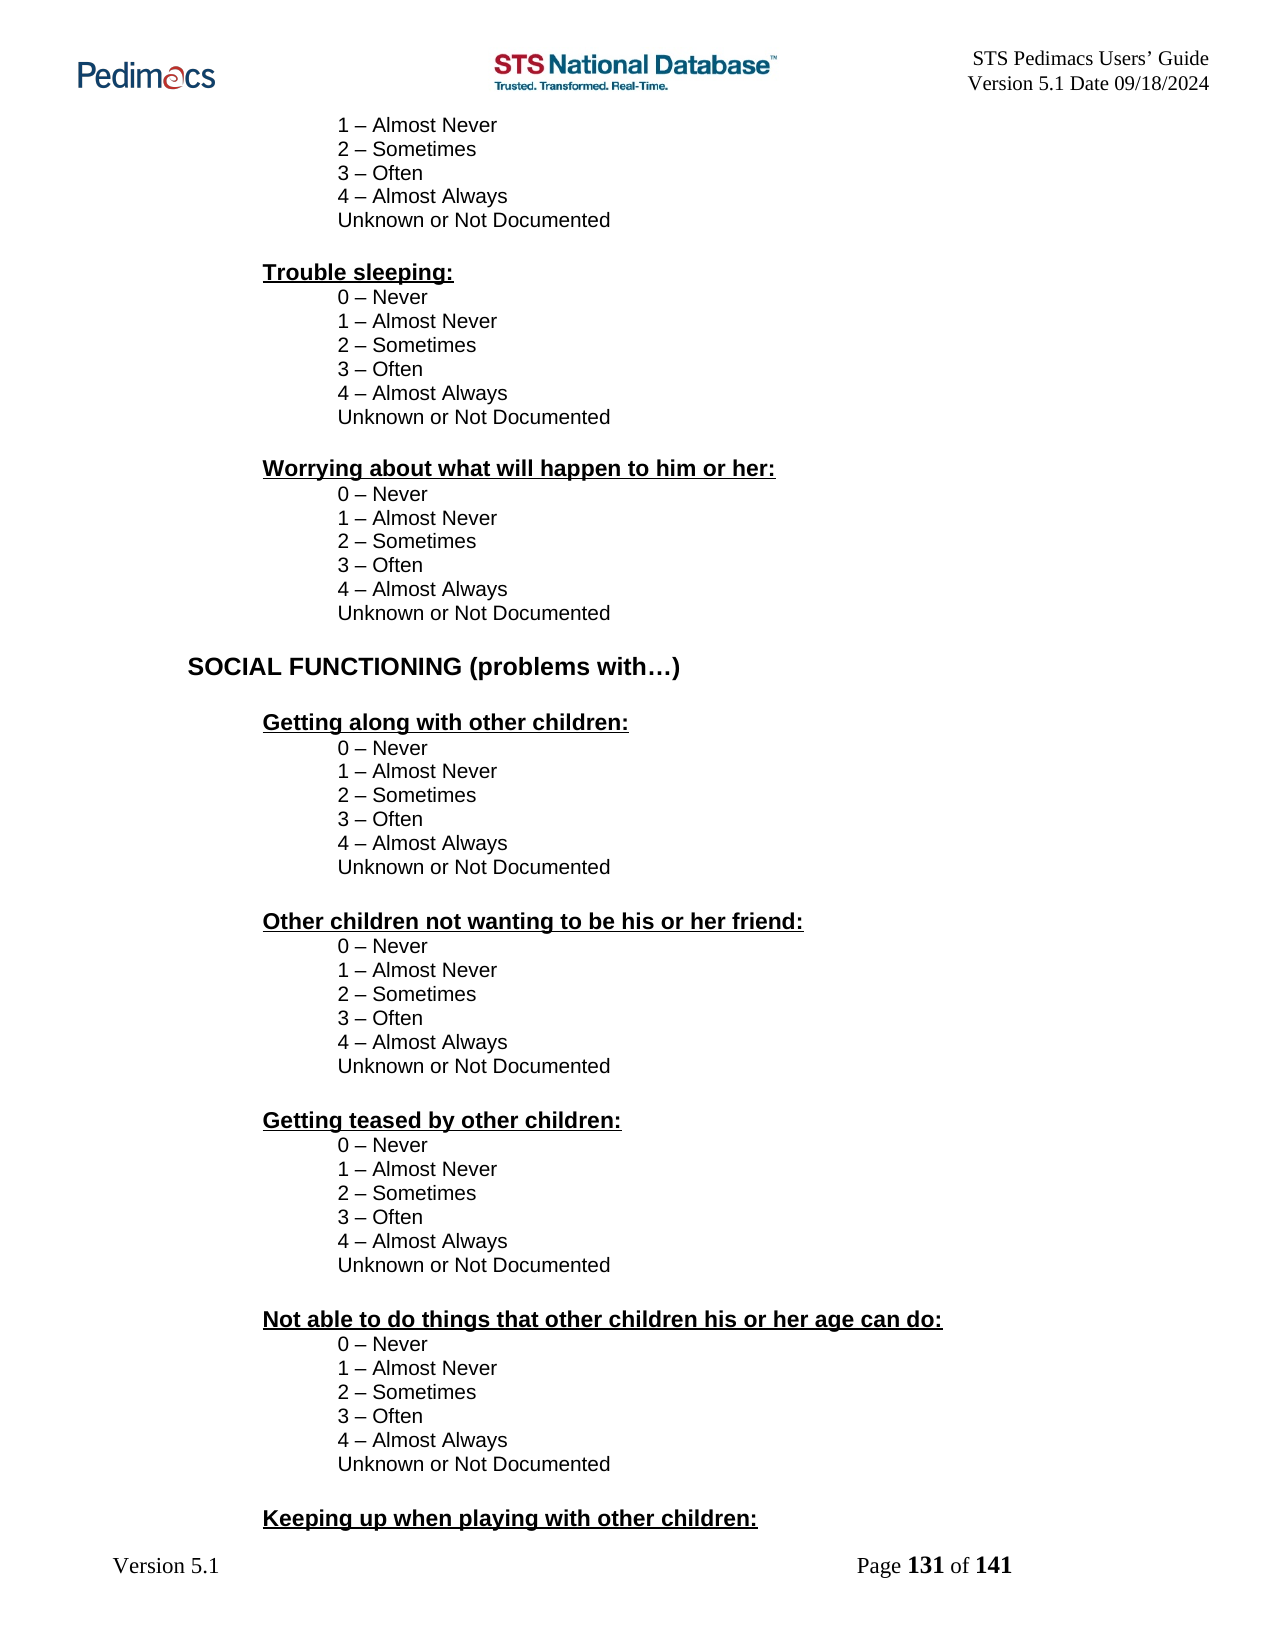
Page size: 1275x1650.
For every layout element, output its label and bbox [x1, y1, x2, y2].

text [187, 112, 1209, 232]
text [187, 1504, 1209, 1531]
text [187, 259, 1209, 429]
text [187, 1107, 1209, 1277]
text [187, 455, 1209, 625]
picture [487, 47, 788, 100]
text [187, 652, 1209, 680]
picture [62, 56, 241, 96]
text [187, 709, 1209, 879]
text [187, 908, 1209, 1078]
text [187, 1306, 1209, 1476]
